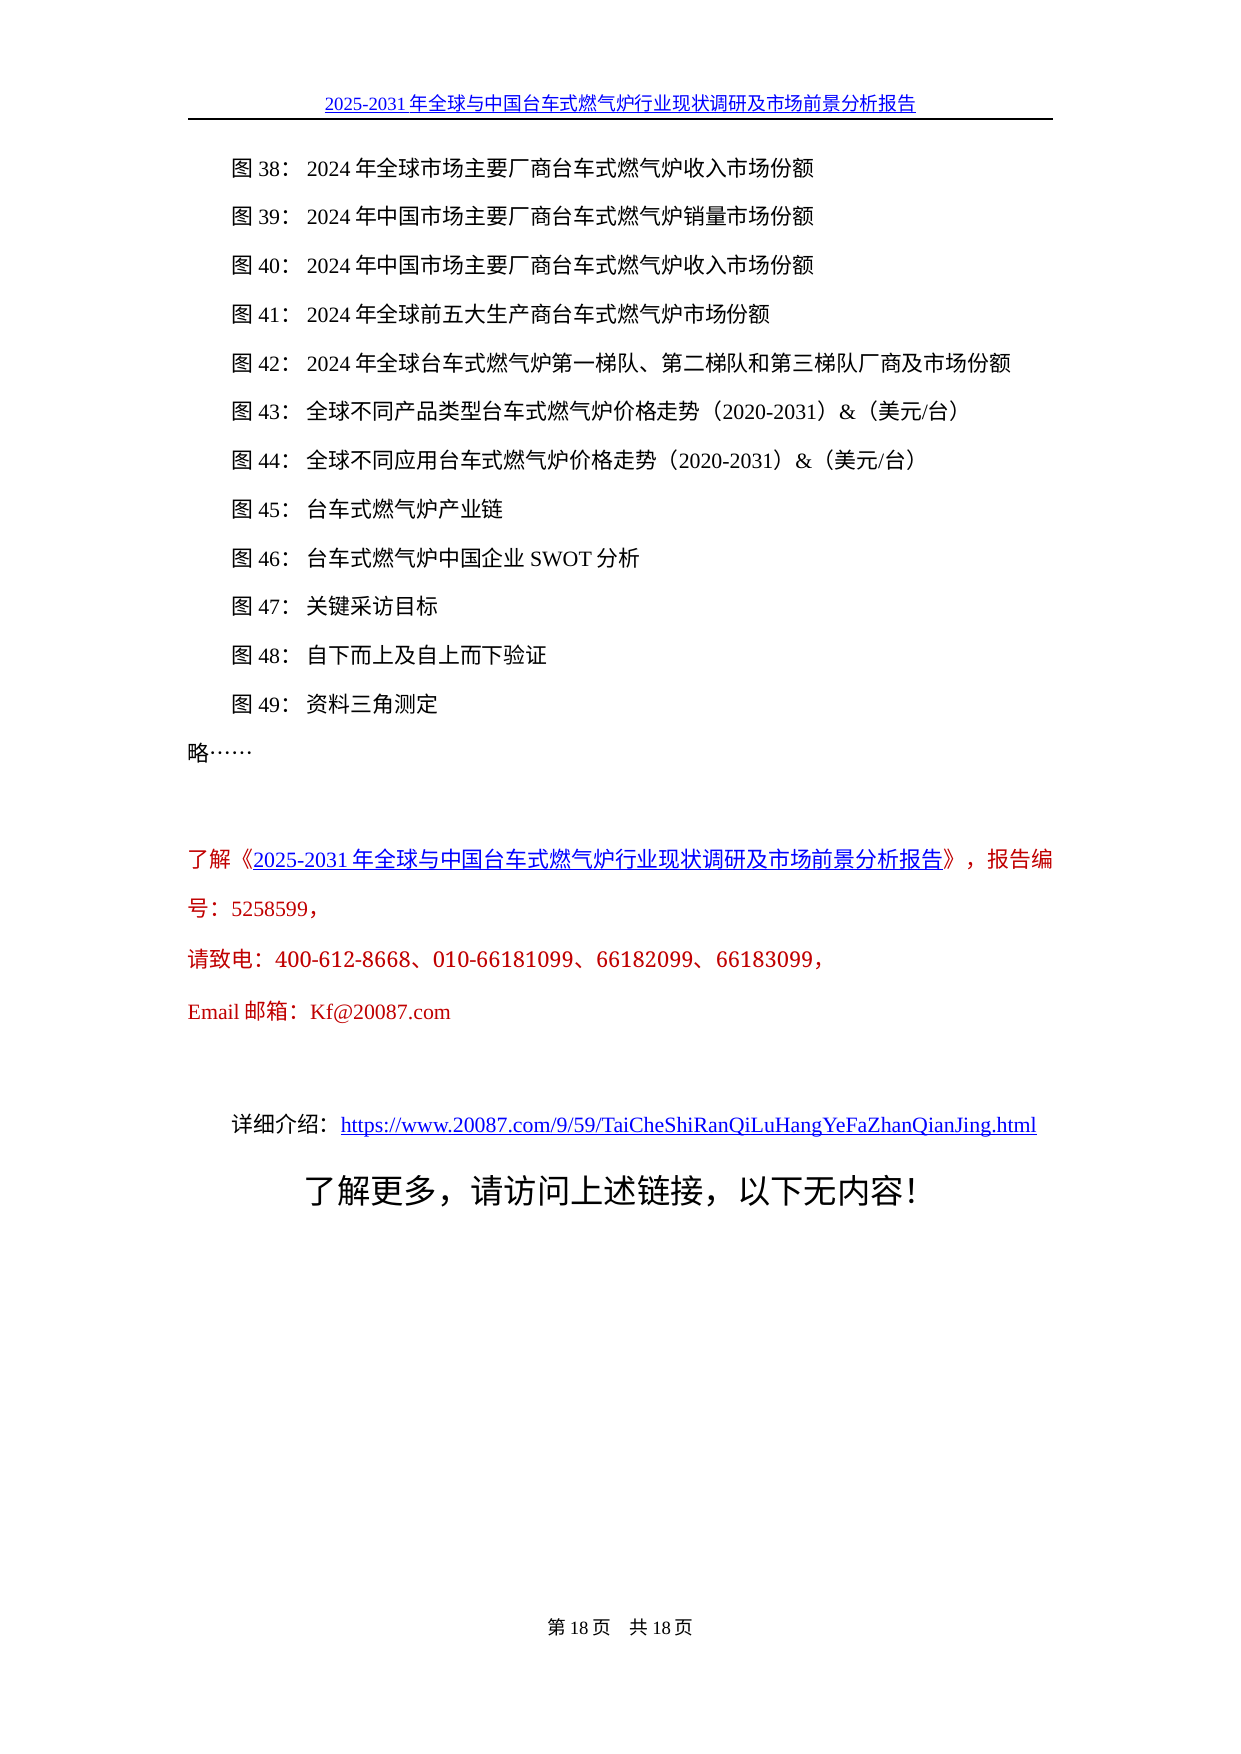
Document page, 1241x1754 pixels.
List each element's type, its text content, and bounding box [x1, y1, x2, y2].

text 请致电：400-612-8668、010-66181099、66182099、66183099， [187, 942, 1053, 974]
text 详细介绍：https://www.20087.com/9/59/TaiCheShiRanQiLuHangYeFaZhanQianJing.html [187, 1106, 1053, 1139]
text 了解《2025-2031年全球与中国台车式燃气炉行业现状调研及市场前景分析报告》，报告编号：5258599， [187, 842, 1053, 923]
text Email邮箱：Kf@20087.com [187, 993, 1053, 1026]
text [187, 150, 1053, 768]
title 了解更多，请访问上述链接，以下无内容！ [187, 1156, 1053, 1221]
